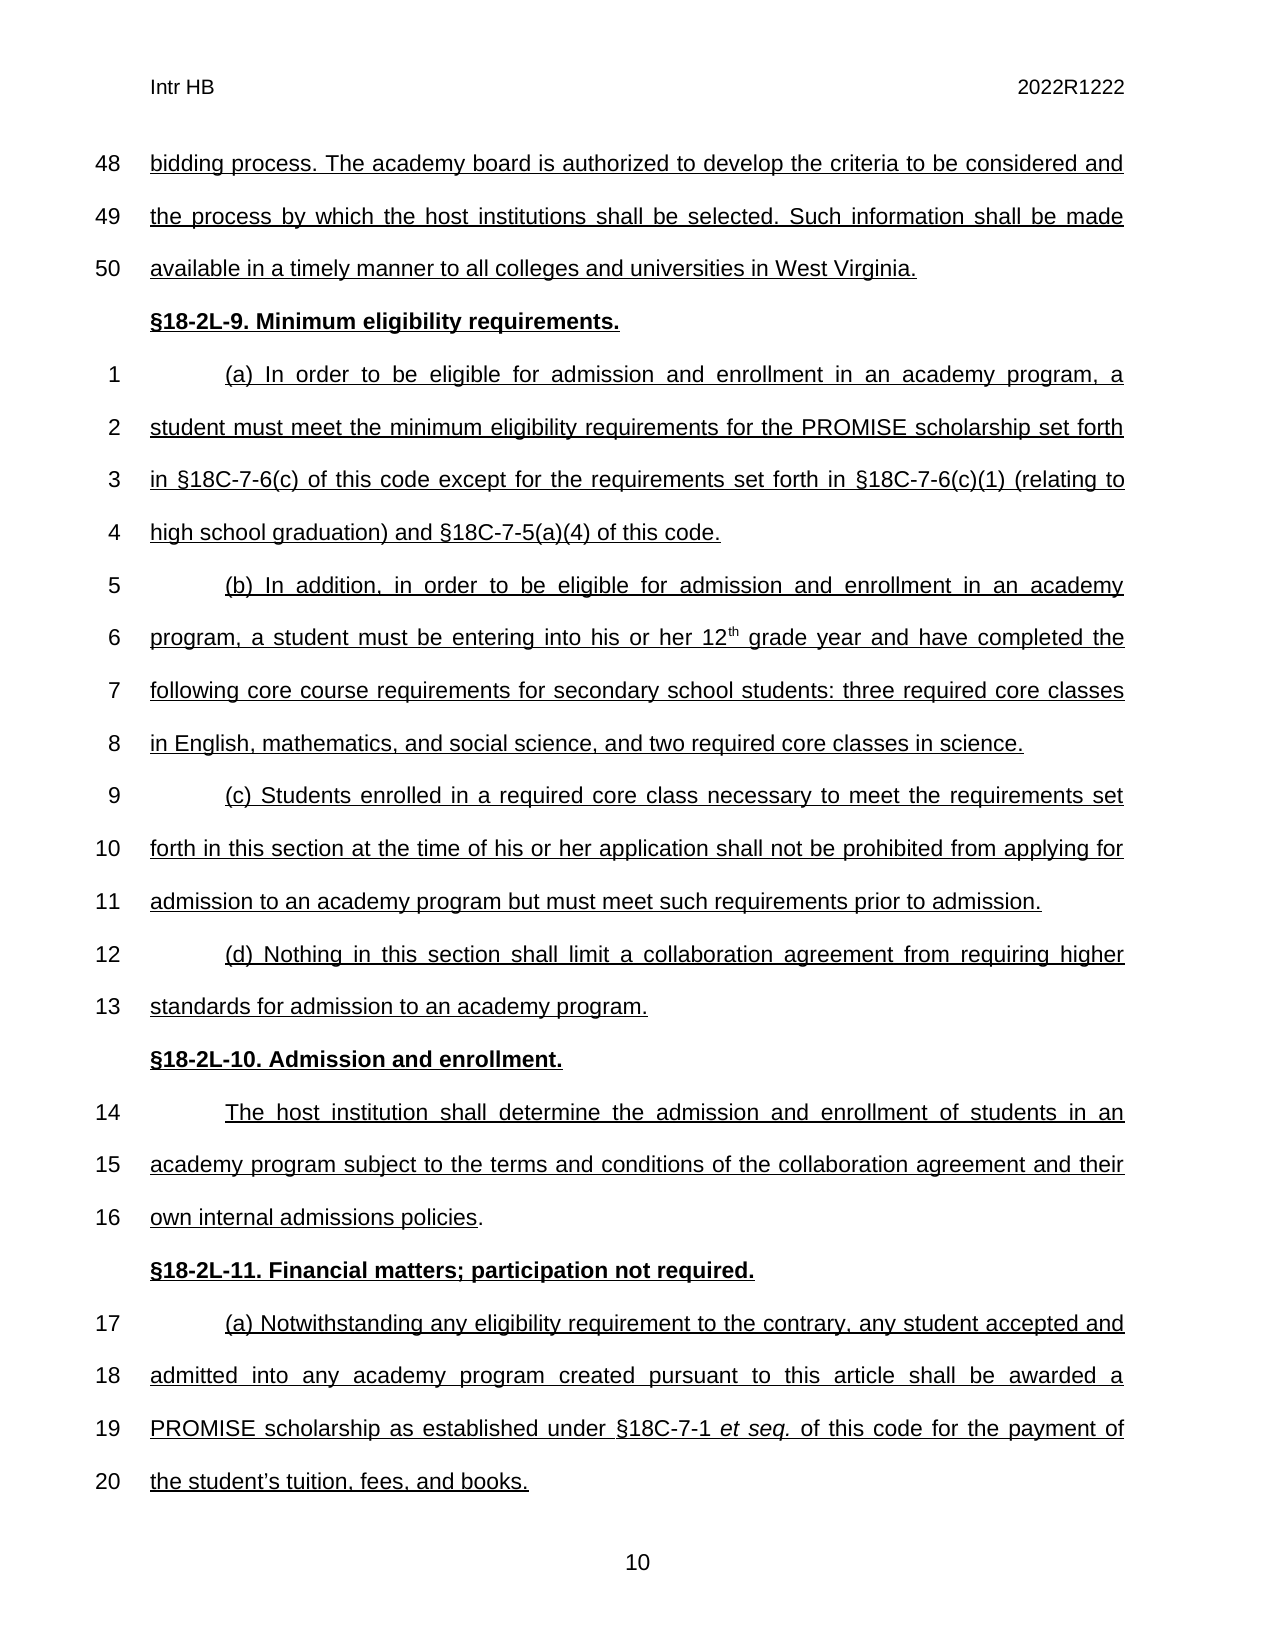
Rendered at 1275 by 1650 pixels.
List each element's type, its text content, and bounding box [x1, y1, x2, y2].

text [150, 150, 1125, 282]
text (d) Nothing in this section shall limit a collaboration agreement from requiring higher standards for admission to an academy program. [150, 941, 1125, 1020]
text (a) In order to be eligible for admission and enrollment in an academy program, a student must meet the minimum eligibility requirements for the PROMISE scholarship set forth in §18C-7-6(c) of this code except for the requirements set forth in §18C-7-6(c)(1) (relating to high school graduation) and §18C-7-5(a)(4) of this code. [150, 490, 1125, 545]
text (b) In addition, in order to be eligible for admission and enrollment in an academy program, a student must be entering into his or her 12th grade year and have completed the following core course requirements for secondary school students: three required core classes in English, mathematics, and social science, and two required core classes in science. [150, 701, 1125, 756]
text (a) In order to be eligible for admission and enrollment in an academy program, a student must meet the minimum eligibility requirements for the PROMISE scholarship set forth in §18C-7-6(c) of this code except for the requirements set forth in §18C-7-6(c)(1) (relating to high school graduation) and §18C-7-5(a)(4) of this code. [150, 361, 1125, 489]
text The host institution shall determine the admission and enrollment of students in an academy program subject to the terms and conditions of the collaboration agreement and their own internal admissions policies. [150, 1099, 1125, 1174]
text The host institution shall determine the admission and enrollment of students in an academy program subject to the terms and conditions of the collaboration agreement and their own internal admissions policies. [150, 1175, 1125, 1231]
subtitle §18-2L-11. Financial matters; participation not required. [150, 1257, 1125, 1283]
text (b) In addition, in order to be eligible for admission and enrollment in an academy program, a student must be entering into his or her 12th grade year and have completed the following core course requirements for secondary school students: three required core classes in English, mathematics, and social science, and two required core classes in science. [150, 648, 1125, 700]
text (b) In addition, in order to be eligible for admission and enrollment in an academy program, a student must be entering into his or her 12th grade year and have completed the following core course requirements for secondary school students: three required core classes in English, mathematics, and social science, and two required core classes in science. [150, 572, 1125, 647]
subtitle §18-2L-9. Minimum eligibility requirements. [150, 308, 1125, 334]
text (a) Notwithstanding any eligibility requirement to the contrary, any student accepted and admitted into any academy program created pursuant to this article shall be awarded a PROMISE scholarship as established under §18C-7-1 et seq. of this code for the payment of the student’s tuition, fees, and books. [150, 1309, 1125, 1494]
subtitle §18-2L-10. Admission and enrollment. [150, 1046, 1125, 1072]
text (c) Students enrolled in a required core class necessary to meet the requirements set forth in this section at the time of his or her application shall not be prohibited from applying for admission to an academy program but must meet such requirements prior to admission. [150, 782, 1125, 914]
